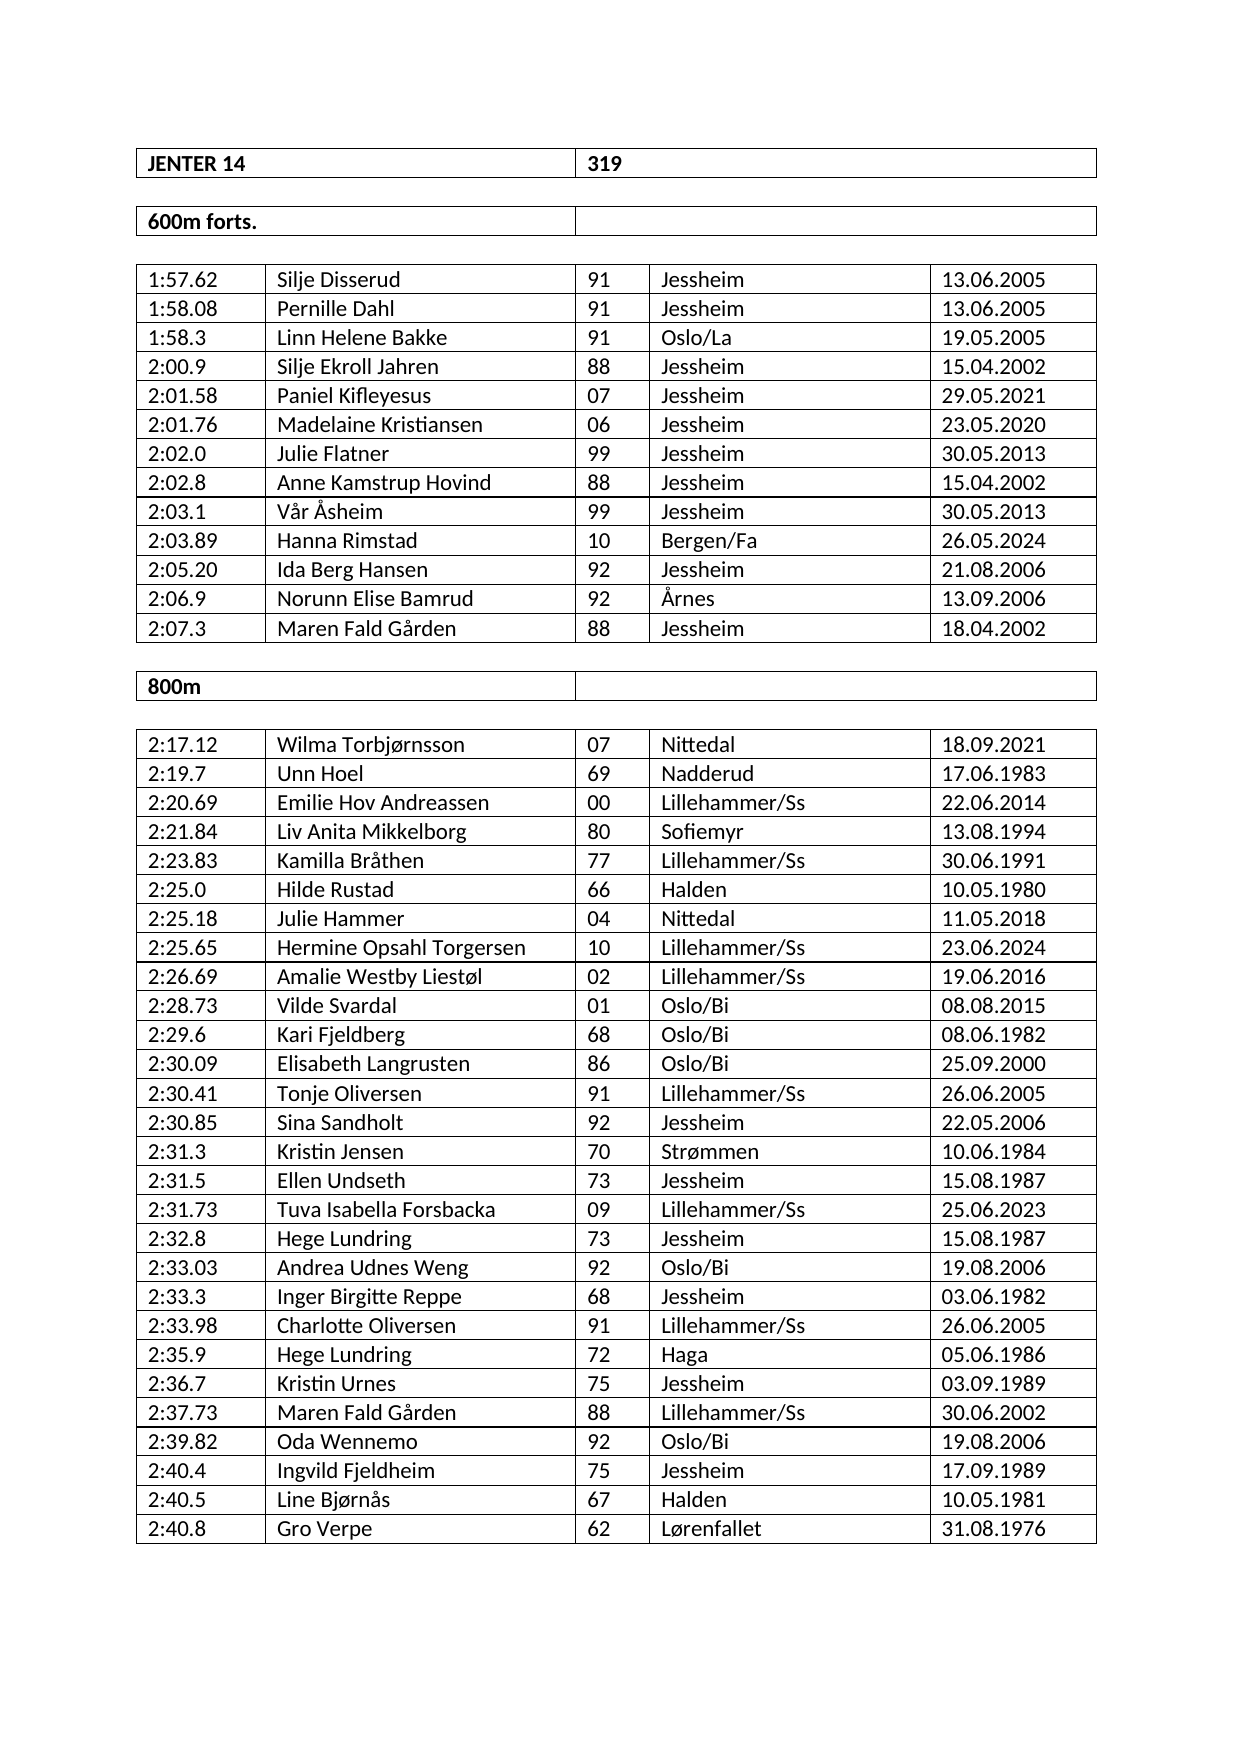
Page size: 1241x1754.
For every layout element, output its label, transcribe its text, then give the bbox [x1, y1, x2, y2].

table_cell Lillehammer/Ss [650, 846, 930, 874]
table_cell Lillehammer/Ss [650, 1311, 930, 1339]
table_cell 13.09.2006 [931, 585, 1096, 613]
table_cell 17.06.1983 [931, 759, 1096, 787]
table_cell Oslo/Bi [650, 1253, 930, 1281]
table_cell Kamilla Bråthen [266, 846, 575, 874]
table_cell 10 [576, 933, 649, 961]
table_cell Elisabeth Langrusten [266, 1050, 575, 1078]
table_cell Unn Hoel [266, 759, 575, 787]
table_cell 75 [576, 1456, 649, 1484]
table_cell Jessheim [650, 468, 930, 496]
table_cell 66 [576, 875, 649, 903]
table_cell 25.09.2000 [931, 1050, 1096, 1078]
table_cell 2:07.3 [137, 614, 265, 642]
table_cell Lillehammer/Ss [650, 1398, 930, 1426]
table_cell 2:02.0 [137, 439, 265, 467]
table_cell 10.05.1981 [931, 1486, 1096, 1513]
table_cell Halden [650, 875, 930, 903]
table_cell Tonje Oliversen [266, 1079, 575, 1107]
table_cell Jessheim [650, 294, 930, 322]
table_cell 2:30.09 [137, 1050, 265, 1078]
table_cell 2:31.5 [137, 1166, 265, 1194]
table_cell 26.05.2024 [931, 526, 1096, 554]
table_cell 03.09.1989 [931, 1369, 1096, 1397]
table_cell 08.08.2015 [931, 991, 1096, 1019]
table_cell Jessheim [650, 1282, 930, 1310]
table_cell 2:28.73 [137, 991, 265, 1019]
table_cell Jessheim [650, 381, 930, 409]
table_cell 30.06.2002 [931, 1398, 1096, 1426]
table_cell 26.06.2005 [931, 1311, 1096, 1339]
table_cell 22.06.2014 [931, 788, 1096, 816]
table_cell Jessheim [650, 410, 930, 438]
table_cell 30.06.1991 [931, 846, 1096, 874]
table_cell Lillehammer/Ss [650, 963, 930, 990]
table_cell Oslo/La [650, 323, 930, 351]
table_cell Hege Lundring [266, 1340, 575, 1368]
table_cell 91 [576, 1079, 649, 1107]
table_cell 2:40.5 [137, 1486, 265, 1513]
table_cell Ida Berg Hansen [266, 556, 575, 583]
table_cell 72 [576, 1340, 649, 1368]
table_cell Julie Flatner [266, 439, 575, 467]
table_header Nittedal [650, 730, 930, 758]
table_cell Linn Helene Bakke [266, 323, 575, 351]
table_cell Vår Åsheim [266, 498, 575, 525]
table_cell 22.05.2006 [931, 1108, 1096, 1136]
table_cell Emilie Hov Andreassen [266, 788, 575, 816]
table_cell 92 [576, 1428, 649, 1455]
table_cell 08.06.1982 [931, 1021, 1096, 1048]
table_cell Jessheim [650, 1456, 930, 1484]
table_cell Jessheim [650, 498, 930, 525]
table_cell 62 [576, 1515, 649, 1543]
table_cell 2:39.82 [137, 1428, 265, 1455]
table_cell 05.06.1986 [931, 1340, 1096, 1368]
table_cell 19.08.2006 [931, 1253, 1096, 1281]
table_cell 2:25.18 [137, 904, 265, 932]
table_cell 68 [576, 1021, 649, 1048]
table_cell Maren Fald Gården [266, 614, 575, 642]
table_cell Sina Sandholt [266, 1108, 575, 1136]
table_cell 25.06.2023 [931, 1195, 1096, 1223]
table_cell 13.06.2005 [931, 294, 1096, 322]
table_cell 77 [576, 846, 649, 874]
table_cell Lillehammer/Ss [650, 1079, 930, 1107]
table_cell Oslo/Bi [650, 1428, 930, 1455]
table_cell Ellen Undseth [266, 1166, 575, 1194]
table_cell Hege Lundring [266, 1224, 575, 1252]
table_header JENTER 14 [137, 149, 575, 177]
table_cell Oda Wennemo [266, 1428, 575, 1455]
table_cell 2:31.73 [137, 1195, 265, 1223]
table_header Jessheim [650, 265, 930, 293]
table_cell Oslo/Bi [650, 1021, 930, 1048]
table_cell 2:02.8 [137, 468, 265, 496]
table_cell Kristin Jensen [266, 1137, 575, 1165]
table_cell 75 [576, 1369, 649, 1397]
table_cell 80 [576, 817, 649, 845]
table_cell Hermine Opsahl Torgersen [266, 933, 575, 961]
table_cell 67 [576, 1486, 649, 1513]
table_cell Haga [650, 1340, 930, 1368]
table_cell 23.06.2024 [931, 933, 1096, 961]
table_cell 11.05.2018 [931, 904, 1096, 932]
table_cell Jessheim [650, 1108, 930, 1136]
table_cell Jessheim [650, 352, 930, 380]
table_cell 09 [576, 1195, 649, 1223]
table_cell 15.08.1987 [931, 1166, 1096, 1194]
table_cell 19.05.2005 [931, 323, 1096, 351]
table_cell Halden [650, 1486, 930, 1513]
table_cell Charlotte Oliversen [266, 1311, 575, 1339]
table_cell 2:30.41 [137, 1079, 265, 1107]
table_cell 17.09.1989 [931, 1456, 1096, 1484]
table_cell 15.04.2002 [931, 468, 1096, 496]
table_cell 86 [576, 1050, 649, 1078]
table_cell 2:36.7 [137, 1369, 265, 1397]
table_header 600m forts. [137, 207, 575, 235]
table_cell 2:01.76 [137, 410, 265, 438]
table_header 07 [576, 730, 649, 758]
table_cell 2:01.58 [137, 381, 265, 409]
table_header [576, 672, 1096, 700]
table_header 800m [137, 672, 575, 700]
table_cell Nadderud [650, 759, 930, 787]
table_cell 92 [576, 585, 649, 613]
table_cell 2:05.20 [137, 556, 265, 583]
table_cell Jessheim [650, 1224, 930, 1252]
table_cell 2:29.6 [137, 1021, 265, 1048]
table_cell Jessheim [650, 614, 930, 642]
table_cell 31.08.1976 [931, 1515, 1096, 1543]
table_cell 92 [576, 1253, 649, 1281]
table_cell Silje Ekroll Jahren [266, 352, 575, 380]
table_cell Julie Hammer [266, 904, 575, 932]
table_cell 2:33.3 [137, 1282, 265, 1310]
table_cell 19.06.2016 [931, 963, 1096, 990]
table_cell Paniel Kifleyesus [266, 381, 575, 409]
table_cell Anne Kamstrup Hovind [266, 468, 575, 496]
table_cell 2:00.9 [137, 352, 265, 380]
table_cell 1:58.08 [137, 294, 265, 322]
table_cell 2:25.65 [137, 933, 265, 961]
table_cell Jessheim [650, 1369, 930, 1397]
table_cell 70 [576, 1137, 649, 1165]
table_cell 2:21.84 [137, 817, 265, 845]
table_cell 91 [576, 294, 649, 322]
table_cell Vilde Svardal [266, 991, 575, 1019]
table_cell Nittedal [650, 904, 930, 932]
table_cell 2:25.0 [137, 875, 265, 903]
table_cell 29.05.2021 [931, 381, 1096, 409]
table_cell Oslo/Bi [650, 1050, 930, 1078]
table_cell 68 [576, 1282, 649, 1310]
table_cell Lillehammer/Ss [650, 933, 930, 961]
table_cell 88 [576, 352, 649, 380]
table_cell 15.04.2002 [931, 352, 1096, 380]
table_cell 2:03.89 [137, 526, 265, 554]
table_cell 30.05.2013 [931, 498, 1096, 525]
table_cell Sofiemyr [650, 817, 930, 845]
table_cell Gro Verpe [266, 1515, 575, 1543]
table_header 91 [576, 265, 649, 293]
table_cell 13.08.1994 [931, 817, 1096, 845]
table_cell Norunn Elise Bamrud [266, 585, 575, 613]
table_cell 2:20.69 [137, 788, 265, 816]
table_cell Lørenfallet [650, 1515, 930, 1543]
table_cell Inger Birgitte Reppe [266, 1282, 575, 1310]
table_cell Kristin Urnes [266, 1369, 575, 1397]
table_cell 2:32.8 [137, 1224, 265, 1252]
table_cell Ingvild Fjeldheim [266, 1456, 575, 1484]
table_cell 21.08.2006 [931, 556, 1096, 583]
table_cell Tuva Isabella Forsbacka [266, 1195, 575, 1223]
table_cell 99 [576, 439, 649, 467]
table_cell Andrea Udnes Weng [266, 1253, 575, 1281]
table_cell 92 [576, 556, 649, 583]
table_cell 88 [576, 468, 649, 496]
table_cell Årnes [650, 585, 930, 613]
table_cell 88 [576, 614, 649, 642]
table_header Silje Disserud [266, 265, 575, 293]
table_header Wilma Torbjørnsson [266, 730, 575, 758]
table_cell 10.05.1980 [931, 875, 1096, 903]
table_cell 73 [576, 1166, 649, 1194]
table_cell Jessheim [650, 439, 930, 467]
table_cell 73 [576, 1224, 649, 1252]
table_cell Pernille Dahl [266, 294, 575, 322]
table_cell 04 [576, 904, 649, 932]
table_cell 15.08.1987 [931, 1224, 1096, 1252]
table_cell Madelaine Kristiansen [266, 410, 575, 438]
table_cell 91 [576, 1311, 649, 1339]
table_cell Jessheim [650, 556, 930, 583]
table_header 18.09.2021 [931, 730, 1096, 758]
table_cell 2:40.4 [137, 1456, 265, 1484]
table_cell Oslo/Bi [650, 991, 930, 1019]
table_cell 2:26.69 [137, 963, 265, 990]
table_cell 91 [576, 323, 649, 351]
table_cell Liv Anita Mikkelborg [266, 817, 575, 845]
table_cell Jessheim [650, 1166, 930, 1194]
table_cell Maren Fald Gården [266, 1398, 575, 1426]
table_header 2:17.12 [137, 730, 265, 758]
table_cell Hanna Rimstad [266, 526, 575, 554]
table_cell 2:30.85 [137, 1108, 265, 1136]
table_cell 00 [576, 788, 649, 816]
table_cell 2:19.7 [137, 759, 265, 787]
table_cell 2:33.03 [137, 1253, 265, 1281]
table_cell Kari Fjeldberg [266, 1021, 575, 1048]
table_cell Amalie Westby Liestøl [266, 963, 575, 990]
table_header 1:57.62 [137, 265, 265, 293]
table_header [576, 207, 1096, 235]
table_header 319 [576, 149, 1096, 177]
table_cell Line Bjørnås [266, 1486, 575, 1513]
table_cell 2:31.3 [137, 1137, 265, 1165]
table_cell 99 [576, 498, 649, 525]
table_cell 18.04.2002 [931, 614, 1096, 642]
table_header 13.06.2005 [931, 265, 1096, 293]
table_cell 06 [576, 410, 649, 438]
table_cell 23.05.2020 [931, 410, 1096, 438]
table_cell Hilde Rustad [266, 875, 575, 903]
table_cell 10 [576, 526, 649, 554]
table_cell 2:37.73 [137, 1398, 265, 1426]
table_cell 1:58.3 [137, 323, 265, 351]
table_cell 01 [576, 991, 649, 1019]
table_cell 07 [576, 381, 649, 409]
table_cell 2:06.9 [137, 585, 265, 613]
table_cell Bergen/Fa [650, 526, 930, 554]
table_cell 2:03.1 [137, 498, 265, 525]
table_cell Lillehammer/Ss [650, 788, 930, 816]
table_cell 92 [576, 1108, 649, 1136]
table_cell 2:40.8 [137, 1515, 265, 1543]
table_cell 30.05.2013 [931, 439, 1096, 467]
table_cell 03.06.1982 [931, 1282, 1096, 1310]
table_cell Lillehammer/Ss [650, 1195, 930, 1223]
table_cell 02 [576, 963, 649, 990]
table_cell 19.08.2006 [931, 1428, 1096, 1455]
table_cell 10.06.1984 [931, 1137, 1096, 1165]
table_cell 88 [576, 1398, 649, 1426]
table_cell 26.06.2005 [931, 1079, 1096, 1107]
table_cell 2:35.9 [137, 1340, 265, 1368]
table_cell 2:33.98 [137, 1311, 265, 1339]
table_cell 2:23.83 [137, 846, 265, 874]
table_cell Strømmen [650, 1137, 930, 1165]
table_cell 69 [576, 759, 649, 787]
